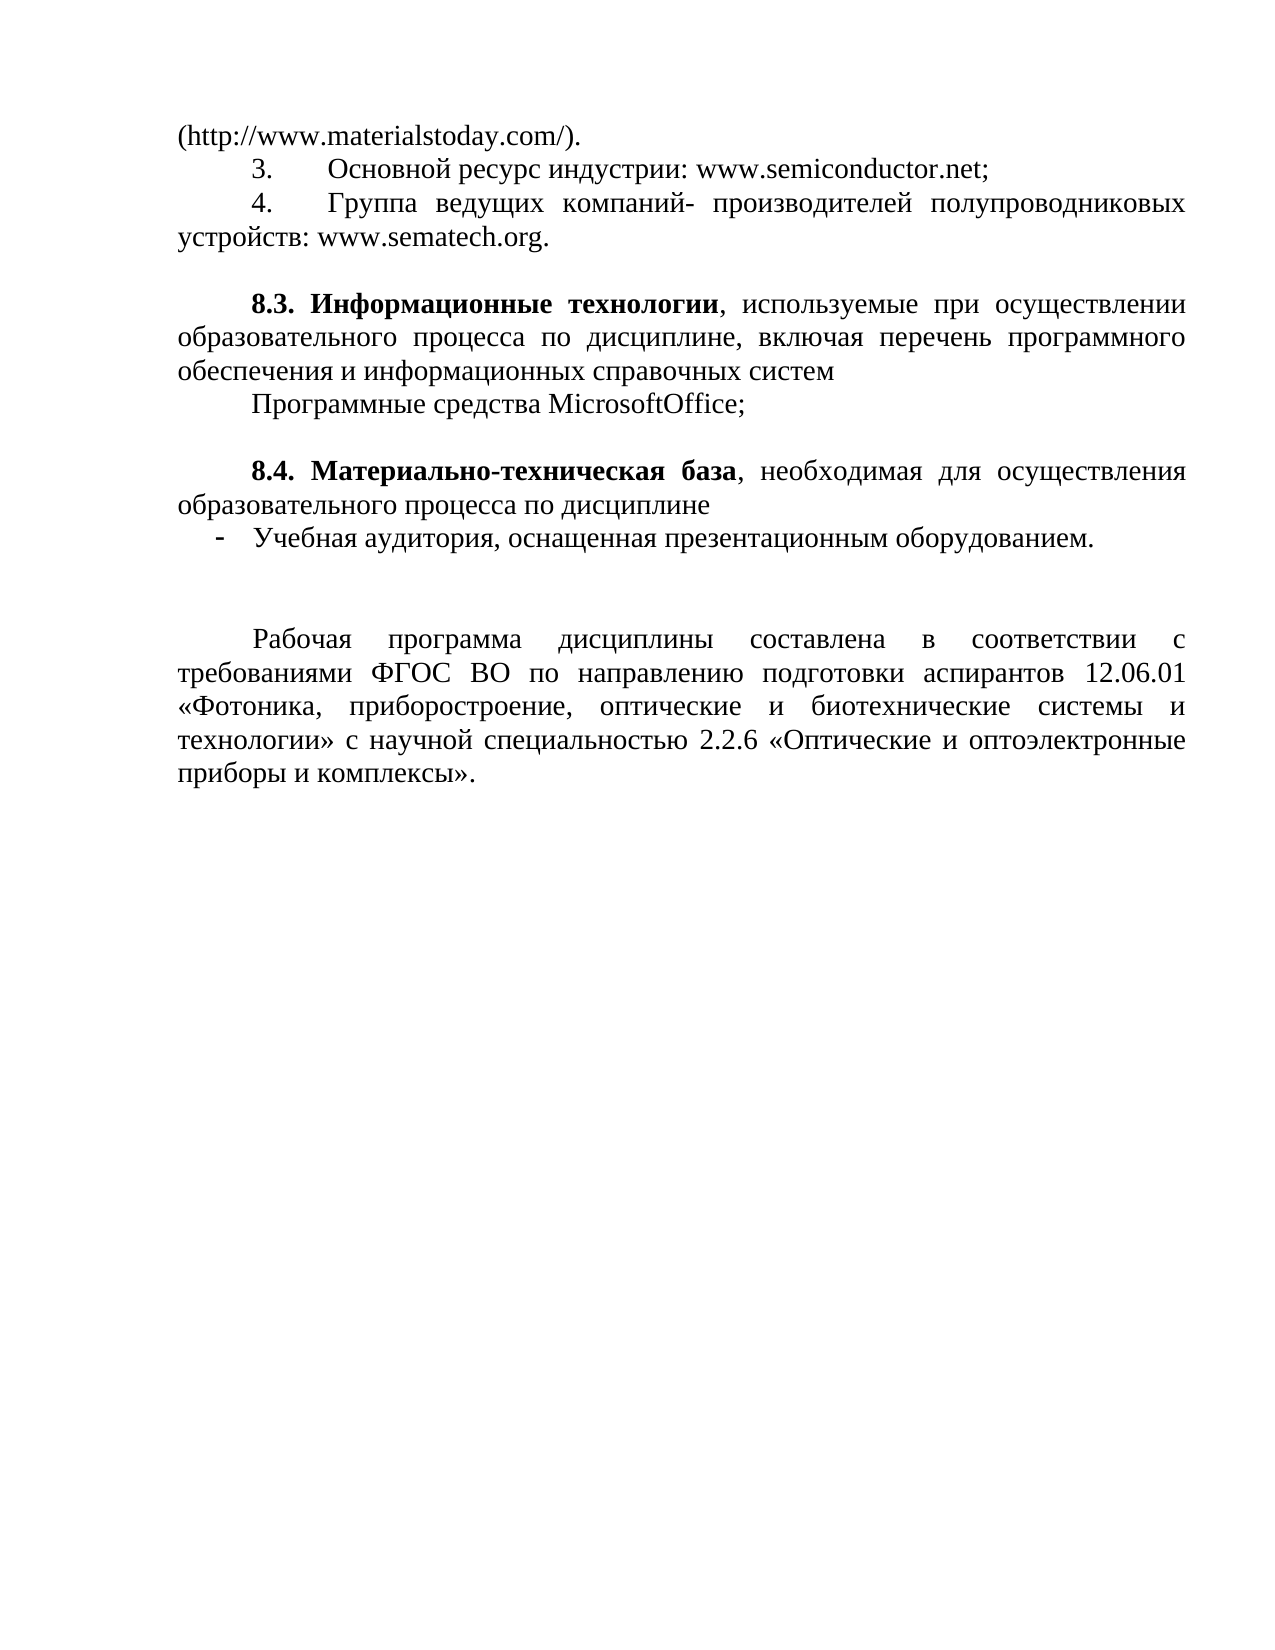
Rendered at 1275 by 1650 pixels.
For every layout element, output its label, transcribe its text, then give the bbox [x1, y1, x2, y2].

list Группа ведущих компаний- производителей полупроводниковых устройств: www.sematech.org. [177, 185, 1186, 252]
list Учебная аудитория, оснащенная презентационным оборудованием. [215, 521, 1186, 554]
text 8.3. Информационные технологии, используемые при осуществлении образовательного процесса по дисциплине, включая перечень программного обеспечения и информационных справочных систем [177, 286, 1186, 386]
list Основной ресурс индустрии: www.semiconductor.net; [177, 152, 1186, 185]
text Рабочая программа дисциплины составлена в соответствии с требованиями ФГОС ВО по направлению подготовки аспирантов 12.06.01 «Фотоника, приборостроение, оптические и биотехнические системы и технологии» с научной специальностью 2.2.6 «Оптические и оптоэлектронные приборы и комплексы». [177, 621, 1186, 789]
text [177, 118, 1186, 152]
text Программные средства MicrosoftOffice; [177, 386, 1186, 420]
text 8.4. Материально-техническая база, необходимая для осуществления образовательного процесса по дисциплине [177, 453, 1186, 521]
